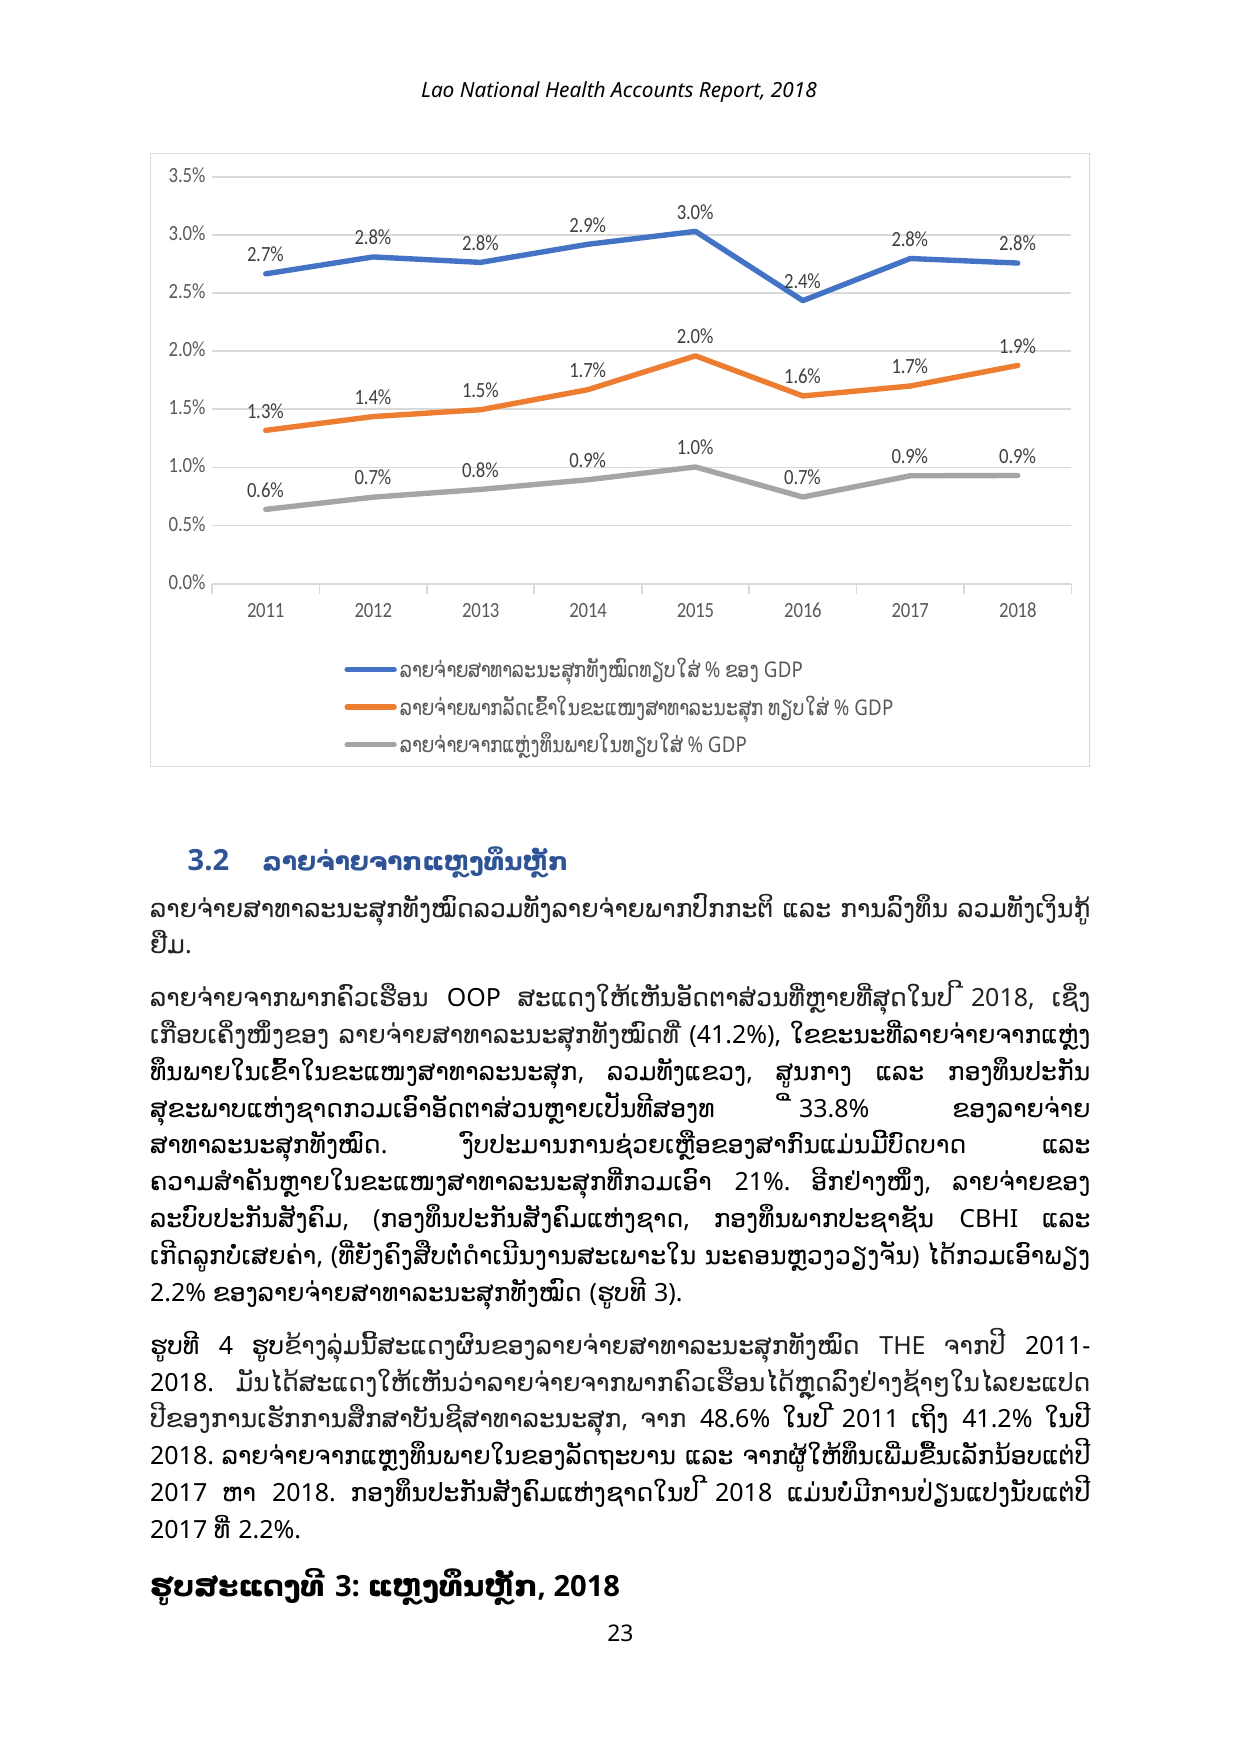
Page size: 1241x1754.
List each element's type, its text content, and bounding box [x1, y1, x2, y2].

text ຮູບສະແດງທີ 3: ແຫຼງທຶນຫຼັກ, 2018 [150, 1565, 1090, 1604]
text ລາຍຈ່າຍສາທາລະນະສຸກທັງໝົດລວມທັງລາຍຈ່າຍພາກປົກກະຕິ ແລະ ການລົງທຶນ ລວມທັງເງິນກູ້ຢືມ. [150, 895, 1090, 961]
text ລາຍຈ່າຍຈາກພາກຄົວເຮືອນ OOP ສະແດງໃຫ້ເຫັນອັດຕາສ່ວນທີ່່ຫຼາຍທີ່ສຸດໃນປີ 2018, ເຊິ່ງເກືອບເຄິ່ງໜຶ່ງຂອງ ລາຍຈ່າຍສາທາລະນະສຸກທັງໝົດທີ່ (41.2%), ໃຂຂະນະທີ່ລາຍຈ່າຍຈາກແຫຼ່ງທຶນພາຍໃນເຂົ້າໃນຂະແໜງສາທາລະນະສຸກ, ລວມທັງແຂວງ, ສູນກາງ ແລະ ກອງທຶນປະກັນສຸຂະພາບແຫ່ງຊາດກວມເອົາອັດຕາສ່ວນຫຼາຍເປັນທີສອງທີ່ 33.8% ຂອງລາຍຈ່າຍສາທາລະນະສຸກທັງໝົດ. ງົບປະມານການຊ່ວຍເຫຼືອຂອງສາກົນແມ່ນມີິິບົດບາດ ແລະ ຄວາມສຳຄັນຫຼາຍໃນຂະແໜງສາທາລະນະສຸກທີ່ກວມເອົາ 21%. ອີກຢ່າງໜຶ່ງ, ລາຍຈ່າຍຂອງລະບົບປະກັນສັງຄົມ, (ກອງທຶນປະກັນສັງຄົມແຫ່ງຊາດ, ກອງທຶນພາກປະຊາຊັນ CBHI ແລະ ເກີດລູກບໍ່ເສຍຄ່າ, (ທີ່ຍັງຄົງສືບຕໍ່ດຳເນີນງານສະເພາະໃນ ນະຄອນຫຼວງວຽງຈັນ) ໄດ້ກວມເອົາພຽງ 2.2% ຂອງລາຍຈ່າຍສາທາລະນະສຸກທັງໝົດ (ຮູບທີ 3). [150, 980, 1090, 1308]
subtitle ລາຍຈ່າຍຈາກແຫຼງທຶນຫຼັກ [187, 839, 1090, 879]
text ຮູບທີ 4 ຮູບຂ້າງລຸ່ມນີ້ສະແດງຜົນຂອງລາຍຈ່າຍສາທາລະນະສຸກທັງໝົດ THE ຈາກປີ 2011-2018. ມັນໄດ້ສະແດງໃຫ້ເຫັນວ່າລາຍຈ່າຍຈາກພາກຄົວເຮືອນໄດ້ຫຼຸດລົງຢ່າງຊ້າໆໃນໄລຍະແປດປີຂອງການເຮັກການສຶກສາບັນຊີສາທາລະນະສຸກ, ຈາກ 48.6% ໃນປີ 2011 ເຖິງ 41.2% ໃນປີ 2018. ລາຍຈ່າຍຈາກແຫຼງທຶນພາຍໃນຂອງລັດຖະບານ ແລະ ຈາກຜູ້ໃຫ້ທຶນເພີ່ມຂື້ນເລັກນ້ອບແຕ່ປີ 2017 ຫາ 2018. ກອງທຶນປະກັນສັງຄົມແຫ່ງຊາດໃນປີ 2018 ແມ່ນບໍ່ມີການປ່ຽນແປງນັບແຕ່ປີ 2017 ທີ່ 2.2%. [150, 1328, 1090, 1546]
